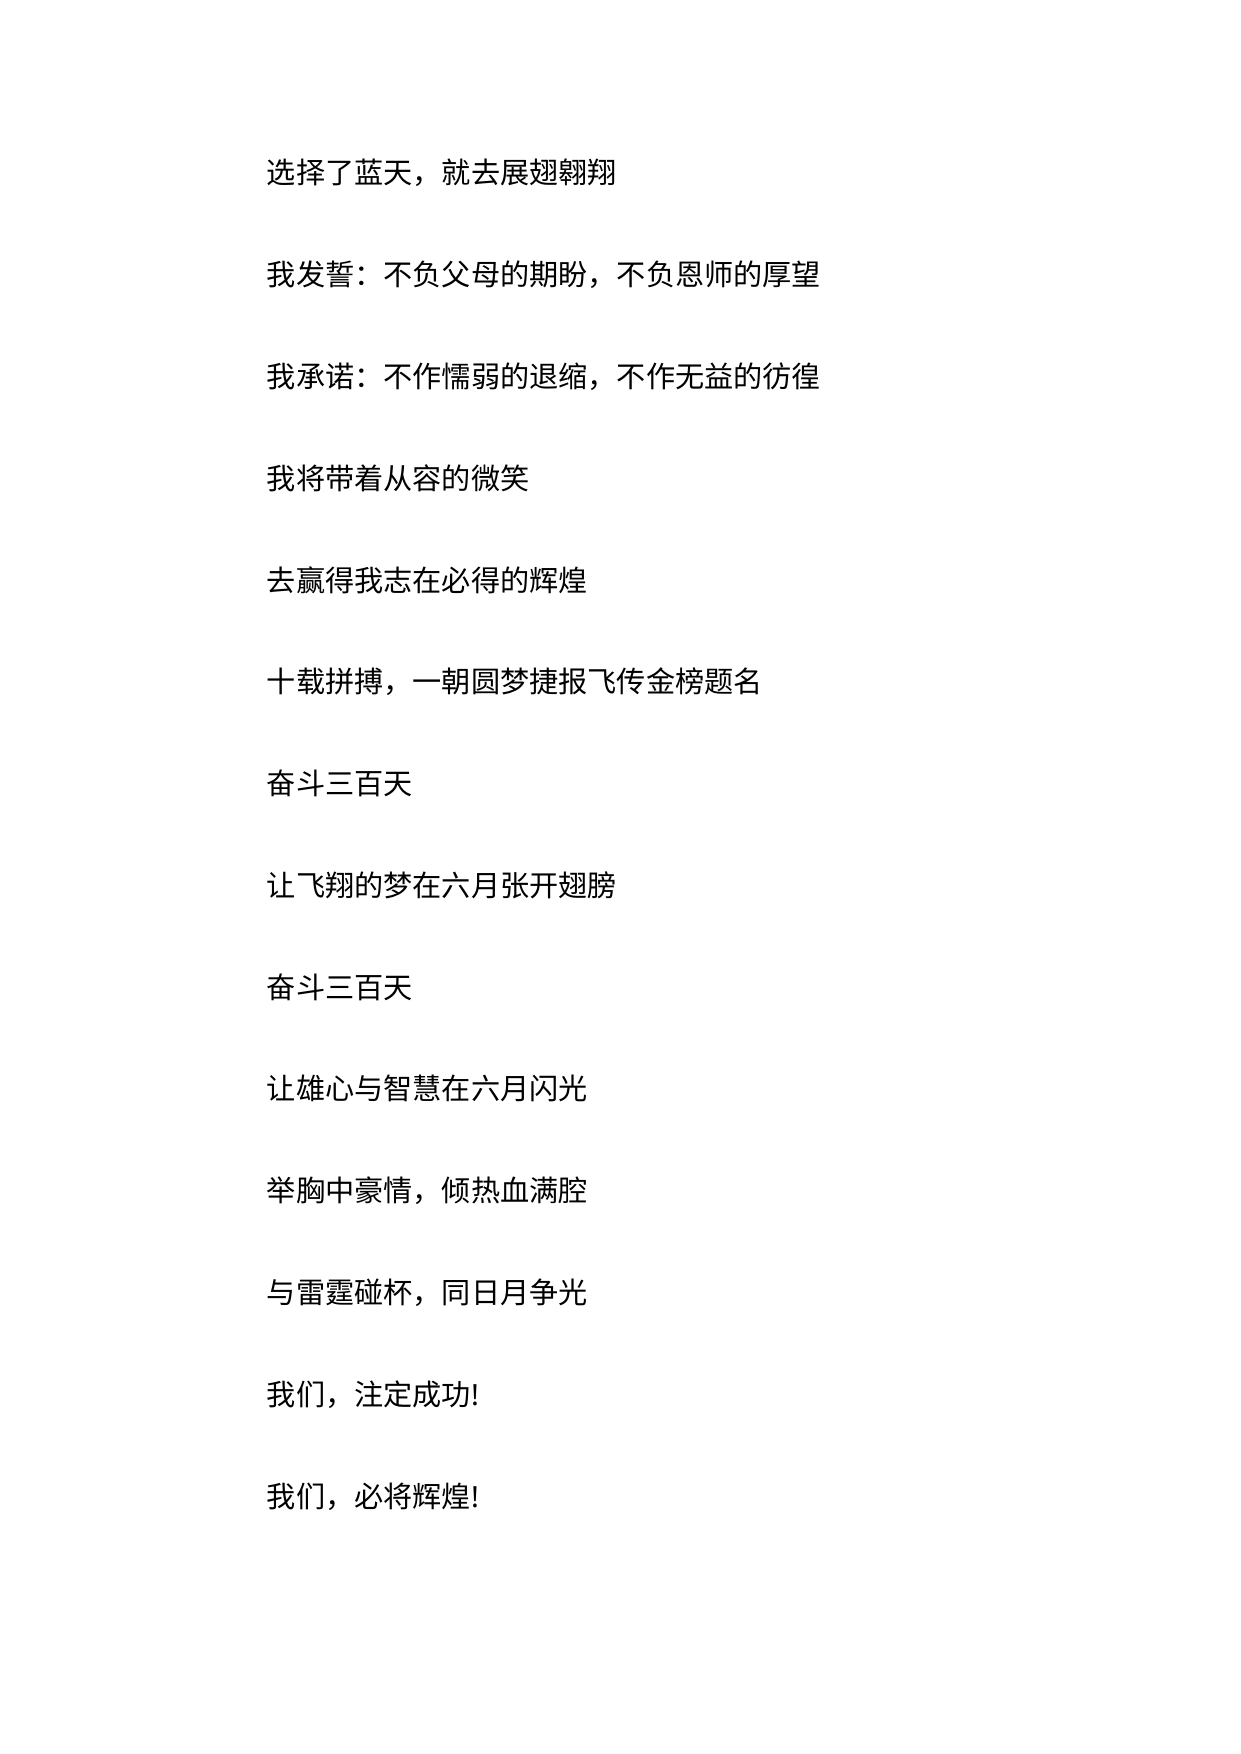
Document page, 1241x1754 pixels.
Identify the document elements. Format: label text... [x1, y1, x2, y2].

text 与雷霆碰杯，同日月争光 [150, 1269, 1090, 1312]
text 我们，必将辉煌! [150, 1473, 1090, 1516]
text 奋斗三百天 [150, 761, 1090, 803]
text 让雄心与智慧在六月闪光 [150, 1066, 1090, 1108]
text 举胸中豪情，倾热血满腔 [150, 1168, 1090, 1210]
text 去赢得我志在必得的辉煌 [150, 557, 1090, 599]
text 我将带着从容的微笑 [150, 455, 1090, 498]
text 奋斗三百天 [150, 964, 1090, 1006]
text 我发誓：不负父母的期盼，不负恩师的厚望 [150, 252, 1090, 294]
text 选择了蓝天，就去展翅翱翔 [150, 150, 1090, 192]
text 我承诺：不作懦弱的退缩，不作无益的彷徨 [150, 353, 1090, 396]
text 我们，注定成功! [150, 1371, 1090, 1414]
text 十载拼搏，一朝圆梦捷报飞传金榜题名 [150, 659, 1090, 701]
text 让飞翔的梦在六月张开翅膀 [150, 862, 1090, 905]
